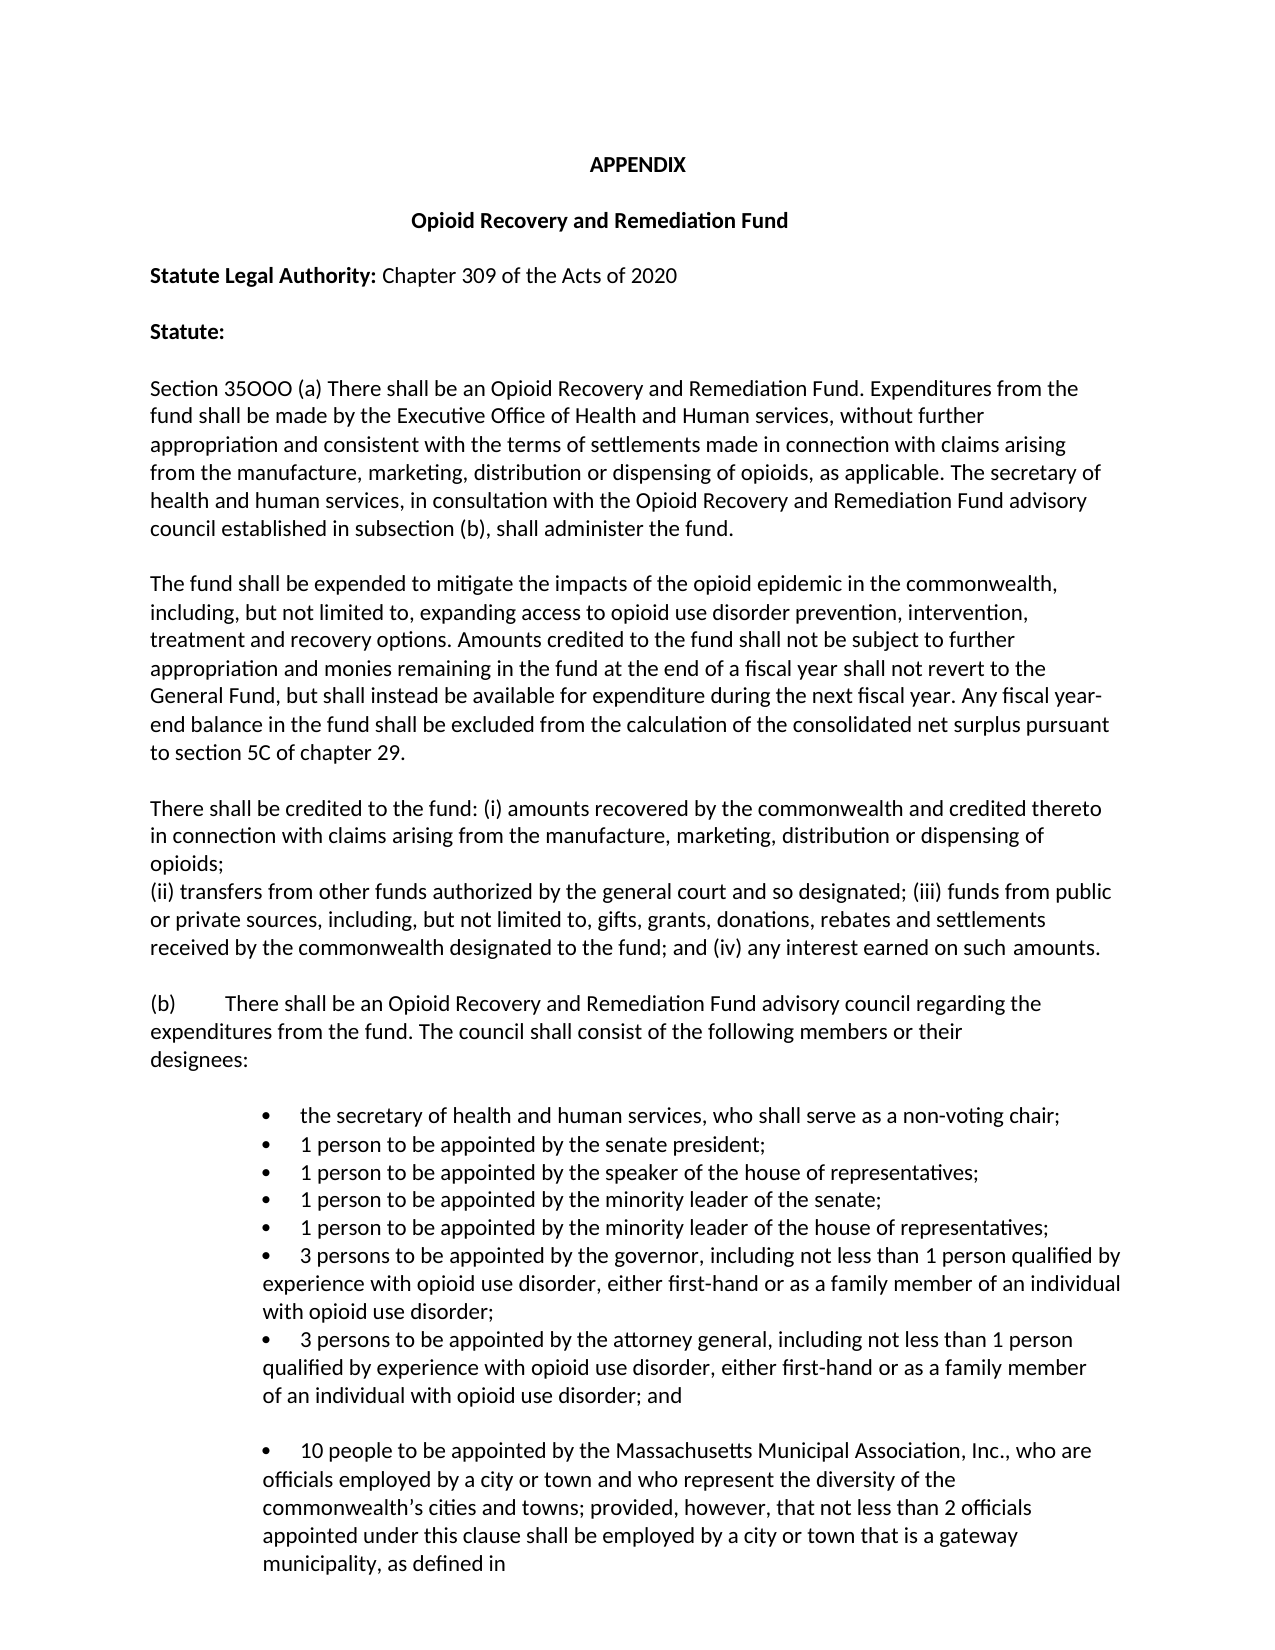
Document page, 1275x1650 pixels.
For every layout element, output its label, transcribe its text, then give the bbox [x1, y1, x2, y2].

list 1 person to be appointed by the speaker of the house of representatives; [262, 1158, 1135, 1186]
list the secretary of health and human services, who shall serve as a non-voting chair; [262, 1102, 1135, 1130]
list There shall be an Opioid Recovery and Remediation Fund advisory council regarding the expenditures from the fund. The council shall consist of the following members or their designees: [150, 989, 1061, 1073]
text Opioid Recovery and Remediation Fund Statute Legal Authority: Chapter 309 of the Acts of 2020 [150, 206, 862, 289]
list 1 person to be appointed by the minority leader of the house of representatives; [262, 1213, 1135, 1241]
text Section 35OOO (a) There shall be an Opioid Recovery and Remediation Fund. Expenditures from the fund shall be made by the Executive Office of Health and Human services, without further appropriation and consistent with the terms of settlements made in connection with claims arising from the manufacture, marketing, distribution or dispensing of opioids, as applicable. The secretary of health and human services, in consultation with the Opioid Recovery and Remediation Fund advisory council established in subsection (b), shall administer the fund. [150, 374, 1117, 542]
subtitle Statute: [150, 317, 1135, 346]
list 1 person to be appointed by the senate president; [262, 1130, 1135, 1158]
text The fund shall be expended to mitigate the impacts of the opioid epidemic in the commonwealth, including, but not limited to, expanding access to opioid use disorder prevention, intervention, treatment and recovery options. Amounts credited to the fund shall not be subject to further appropriation and monies remaining in the fund at the end of a fiscal year shall not revert to the General Fund, but shall instead be available for expenditure during the next fiscal year. Any fiscal year-end balance in the fund shall be excluded from the calculation of the consolidated net surplus pursuant to section 5C of chapter 29. [150, 569, 1123, 766]
text APPENDIX [140, 150, 1135, 178]
text There shall be credited to the fund: (i) amounts recovered by the commonwealth and credited thereto in connection with claims arising from the manufacture, marketing, distribution or dispensing of opioids; [150, 794, 1119, 877]
list 3 persons to be appointed by the attorney general, including not less than 1 person qualified by experience with opioid use disorder, either first-hand or as a family member of an individual with opioid use disorder; and [262, 1326, 1107, 1409]
list 1 person to be appointed by the minority leader of the senate; [262, 1186, 1135, 1213]
list 3 persons to be appointed by the governor, including not less than 1 person qualified by experience with opioid use disorder, either first-hand or as a family member of an individual with opioid use disorder; [262, 1241, 1121, 1326]
text (ii) transfers from other funds authorized by the general court and so designated; (iii) funds from public or private sources, including, but not limited to, gifts, grants, donations, rebates and settlements received by the commonwealth designated to the fund; and (iv) any interest earned on such amounts. [150, 877, 1117, 961]
list 10 people to be appointed by the Massachusetts Municipal Association, Inc., who are officials employed by a city or town and who represent the diversity of the commonwealth’s cities and towns; provided, however, that not less than 2 officials appointed under this clause shall be employed by a city or town that is a gateway municipality, as defined in [262, 1437, 1119, 1577]
